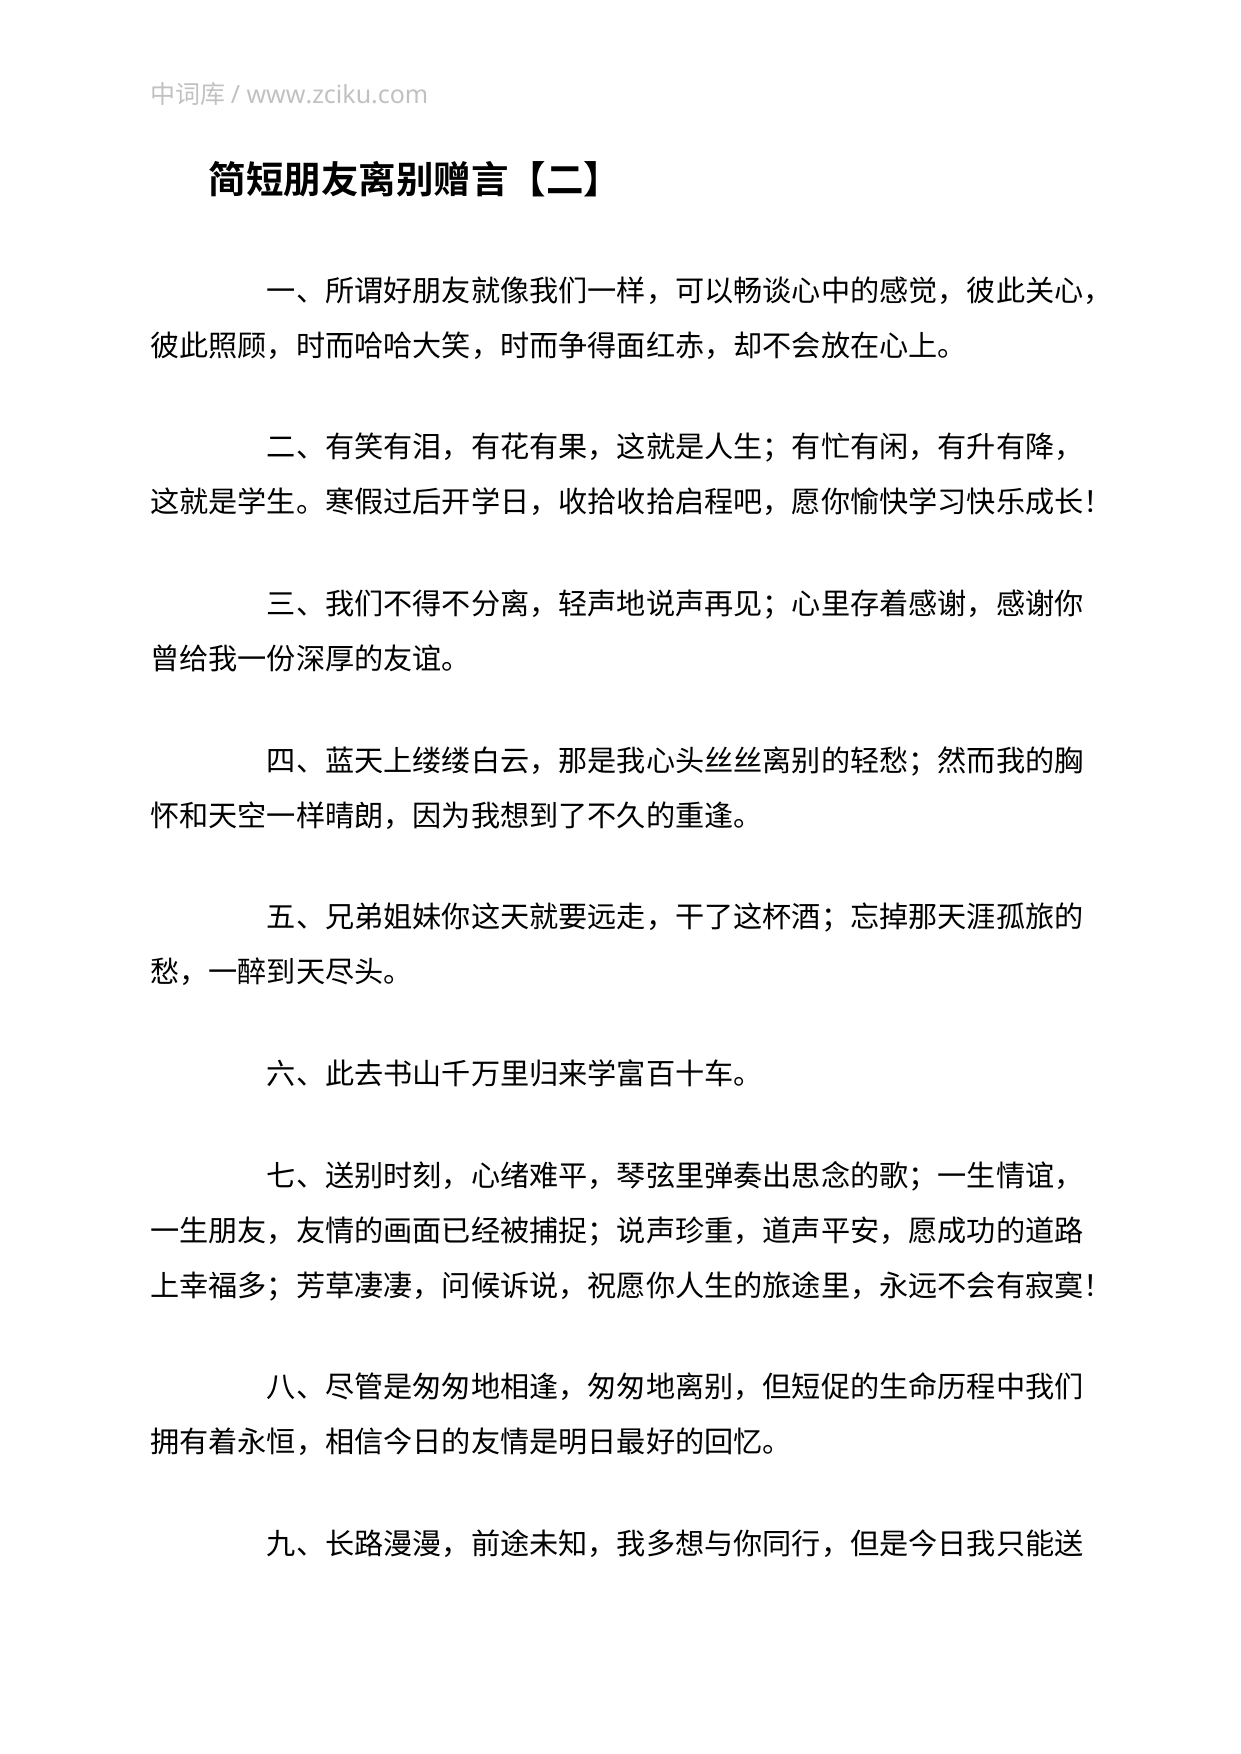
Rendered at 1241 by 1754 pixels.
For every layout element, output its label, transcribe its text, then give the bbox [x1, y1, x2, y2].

text 八、尽管是匆匆地相逢，匆匆地离别，但短促的生命历程中我们拥有着永恒，相信今日的友情是明日最好的回忆。 [150, 1364, 1090, 1461]
text 简短朋友离别赠言【二】 [150, 150, 1090, 204]
text 三、我们不得不分离，轻声地说声再见；心里存着感谢，感谢你曾给我一份深厚的友谊。 [150, 581, 1090, 678]
text 四、蓝天上缕缕白云，那是我心头丝丝离别的轻愁；然而我的胸怀和天空一样晴朗，因为我想到了不久的重逢。 [150, 737, 1090, 834]
text 六、此去书山千万里归来学富百十车。 [150, 1051, 1090, 1093]
text 二、有笑有泪，有花有果，这就是人生；有忙有闲，有升有降，这就是学生。寒假过后开学日，收拾收拾启程吧，愿你愉快学习快乐成长！ [150, 424, 1090, 521]
text 七、送别时刻，心绪难平，琴弦里弹奏出思念的歌；一生情谊，一生朋友，友情的画面已经被捕捉；说声珍重，道声平安，愿成功的道路上幸福多；芳草凄凄，问候诉说，祝愿你人生的旅途里，永远不会有寂寞！ [150, 1152, 1090, 1304]
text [150, 1521, 1090, 1563]
text 五、兄弟姐妹你这天就要远走，干了这杯酒；忘掉那天涯孤旅的愁，一醉到天尽头。 [150, 894, 1090, 991]
text 一、所谓好朋友就像我们一样，可以畅谈心中的感觉，彼此关心，彼此照顾，时而哈哈大笑，时而争得面红赤，却不会放在心上。 [150, 267, 1090, 364]
